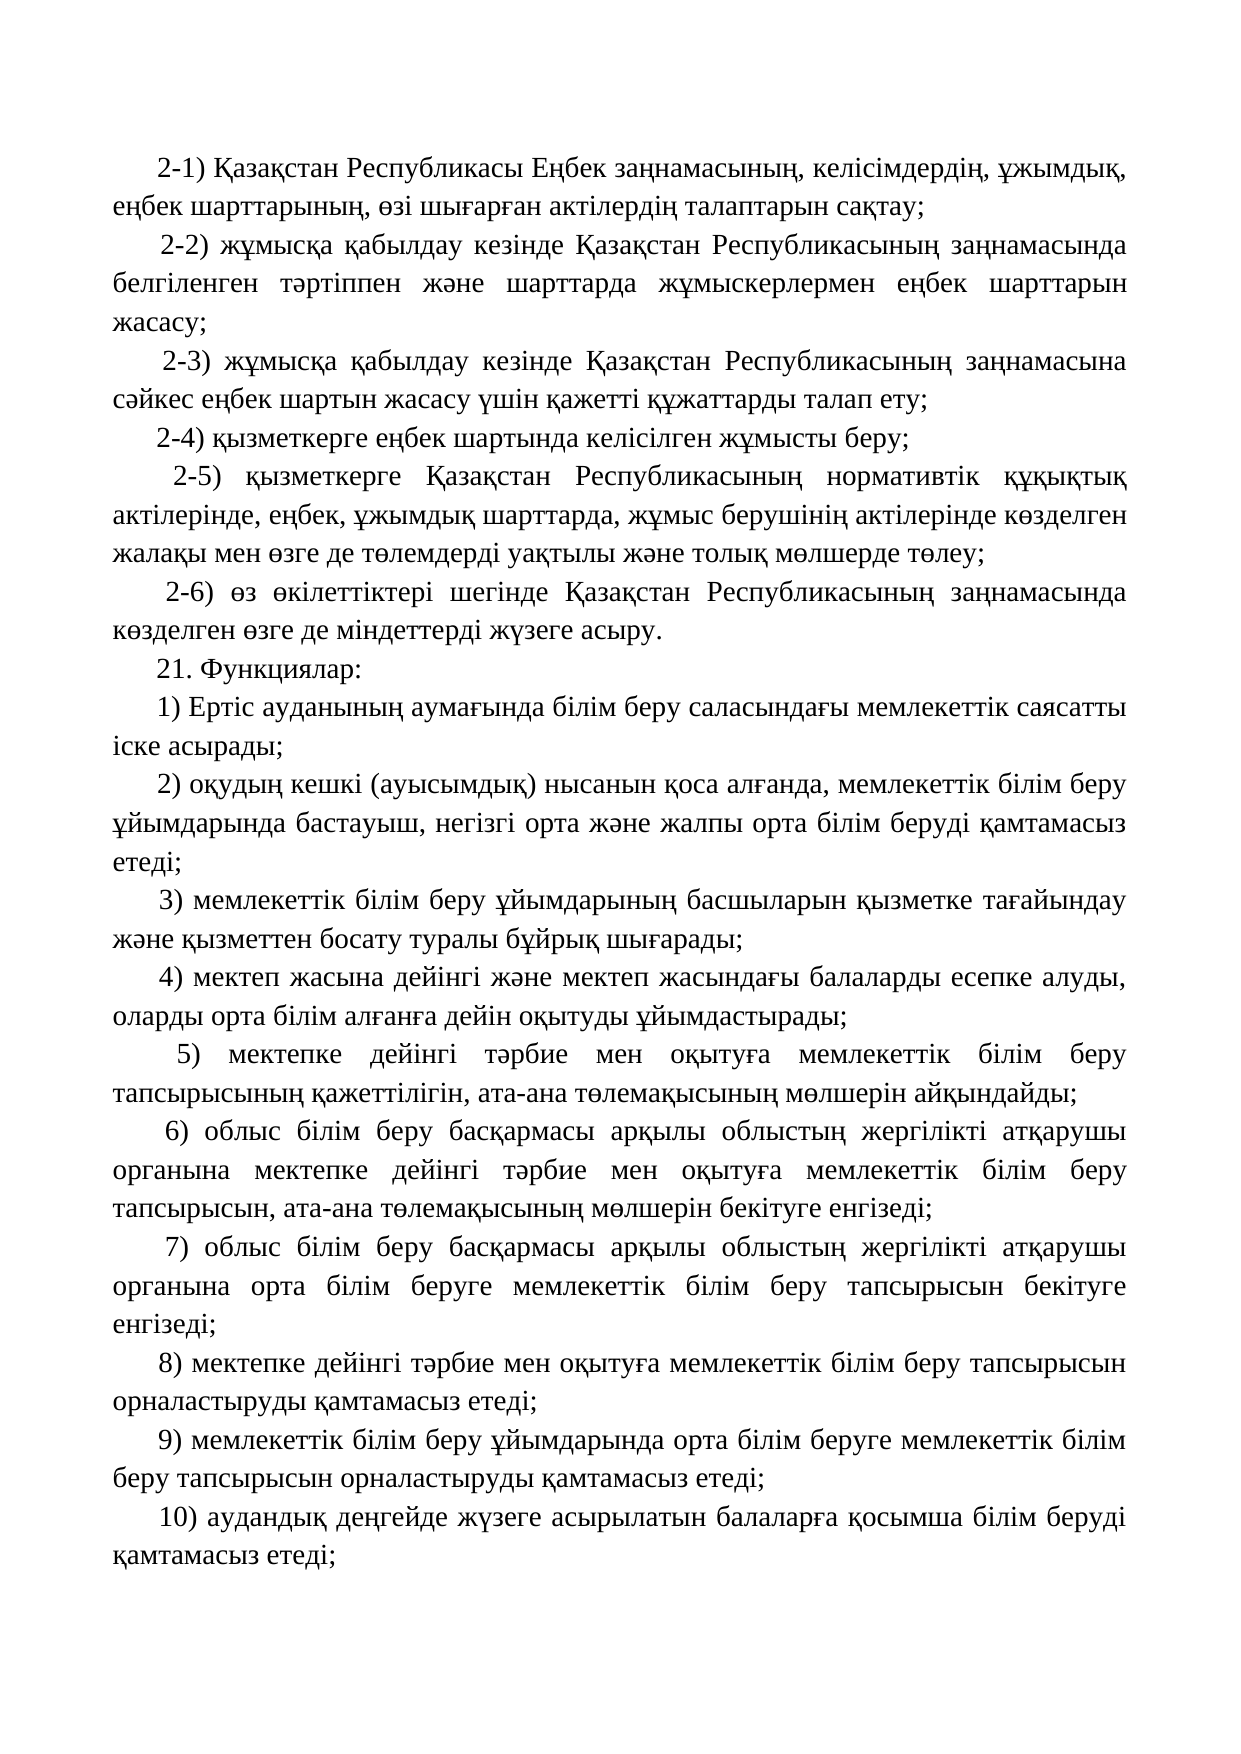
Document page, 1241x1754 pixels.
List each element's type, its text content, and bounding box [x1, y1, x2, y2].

text 2-6) өз өкілеттіктері шегінде Қазақстан Республикасының заңнамасында көзделген өзге де міндеттерді жүзеге асыру. [112, 574, 1128, 646]
text 8) мектепке дейінгі тәрбие мен оқытуға мемлекеттік білім беру тапсырысын орналастыруды қамтамасыз етеді; [112, 1345, 1128, 1417]
text 2) оқудың кешкі (ауысымдық) нысанын қоса алғанда, мемлекеттік білім беру ұйымдарында бастауыш, негізгі орта және жалпы орта білім беруді қамтамасыз етеді; [112, 767, 1128, 877]
text 7) облыс білім беру басқармасы арқылы облыстың жергілікті атқарушы органына орта білім беруге мемлекеттік білім беру тапсырысын бекітуге енгізеді; [112, 1229, 1128, 1340]
text 2-5) қызметкерге Қазақстан Республикасының нормативтік құқықтық актілерінде, еңбек, ұжымдық шарттарда, жұмыс берушінің актілерінде көзделген жалақы мен өзге де төлемдерді уақтылы және толық мөлшерде төлеу; [112, 458, 1128, 569]
text 1) Ертіс ауданының аумағында білім беру саласындағы мемлекеттік саясатты іске асырады; [112, 689, 1128, 762]
text 2-3) жұмысқа қабылдау кезінде Қазақстан Республикасының заңнамасына сәйкес еңбек шартын жасасу үшін қажетті құжаттарды талап ету; [112, 343, 1128, 415]
text 6) облыс білім беру басқармасы арқылы облыстың жергілікті атқарушы органына мектепке дейінгі тәрбие мен оқытуға мемлекеттік білім беру тапсырысын, ата-ана төлемақысының мөлшерін бекітуге енгізеді; [112, 1113, 1128, 1224]
text 2-2) жұмысқа қабылдау кезінде Қазақстан Республикасының заңнамасында белгіленген тәртіппен және шарттарда жұмыскерлермен еңбек шарттарын жасасу; [112, 227, 1128, 338]
text 4) мектеп жасына дейінгі және мектеп жасындағы балаларды есепке алуды, оларды орта білім алғанға дейін оқытуды ұйымдастырады; [112, 959, 1128, 1031]
text 2-1) Қазақстан Республикасы Еңбек заңнамасының, келісімдердің, ұжымдық, еңбек шарттарының, өзі шығарған актілердің талаптарын сақтау; [112, 150, 1128, 222]
text 3) мемлекеттік білім беру ұйымдарының басшыларын қызметке тағайындау және қызметтен босату туралы бұйрық шығарады; [112, 882, 1128, 954]
text 2-4) қызметкерге еңбек шартында келісілген жұмысты беру; [112, 420, 1128, 453]
text 9) мемлекеттік білім беру ұйымдарында орта білім беруге мемлекеттік білім беру тапсырысын орналастыруды қамтамасыз етеді; [112, 1422, 1128, 1494]
text 10) аудандық деңгейде жүзеге асырылатын балаларға қосымша білім беруді қамтамасыз етеді; [112, 1499, 1128, 1571]
text 21. Функциялар: [112, 651, 1128, 684]
text 5) мектепке дейінгі тәрбие мен оқытуға мемлекеттік білім беру тапсырысының қажеттілігін, ата-ана төлемақысының мөлшерін айқындайды; [112, 1036, 1128, 1108]
